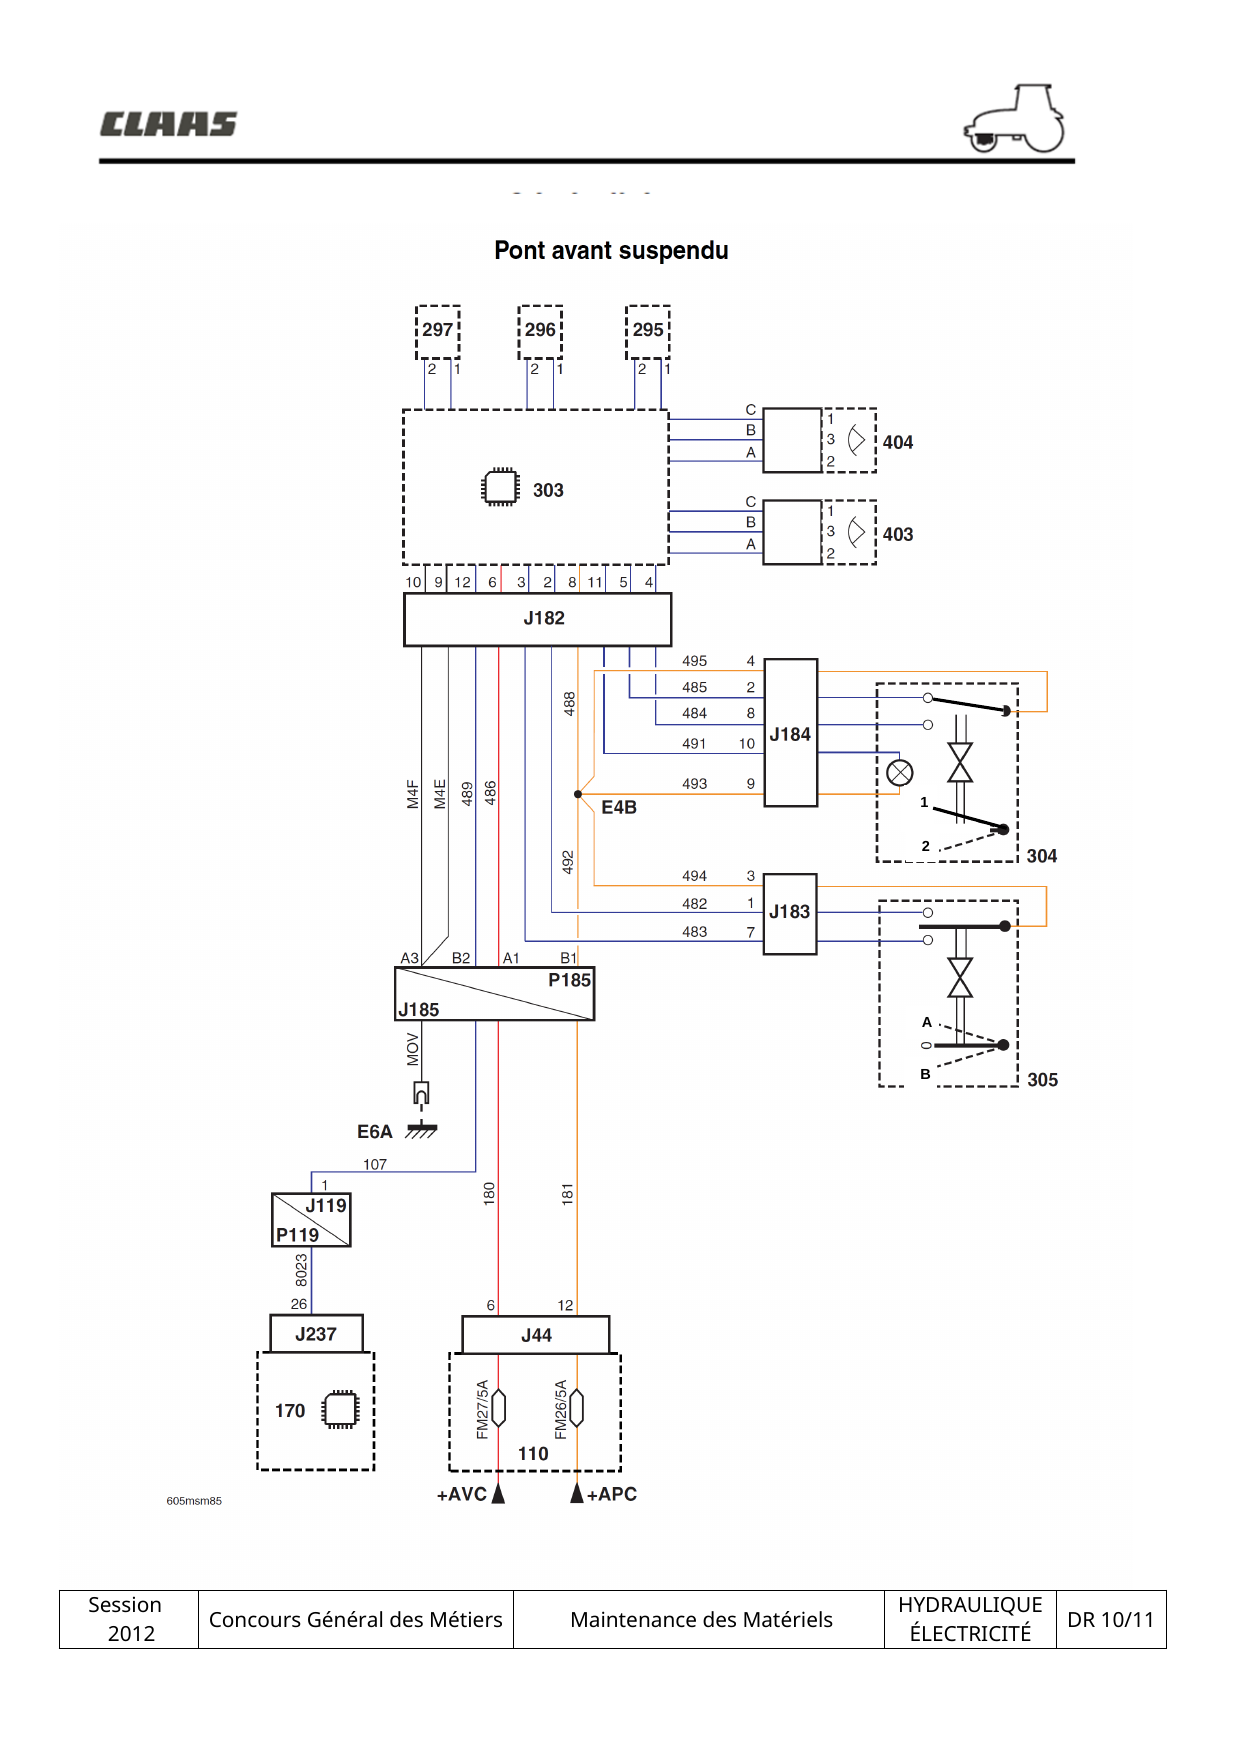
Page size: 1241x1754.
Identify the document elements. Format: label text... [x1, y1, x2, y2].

table_header Concours Général des Métiers [199, 1591, 513, 1647]
table_header Maintenance des Matériels [514, 1591, 884, 1647]
table_header HYDRAULIQUE ÉLECTRICITÉ [885, 1591, 1056, 1647]
table_header Session 2012 [60, 1591, 198, 1647]
picture [59, 73, 1108, 196]
table_header DR 10/11 [1057, 1591, 1166, 1647]
